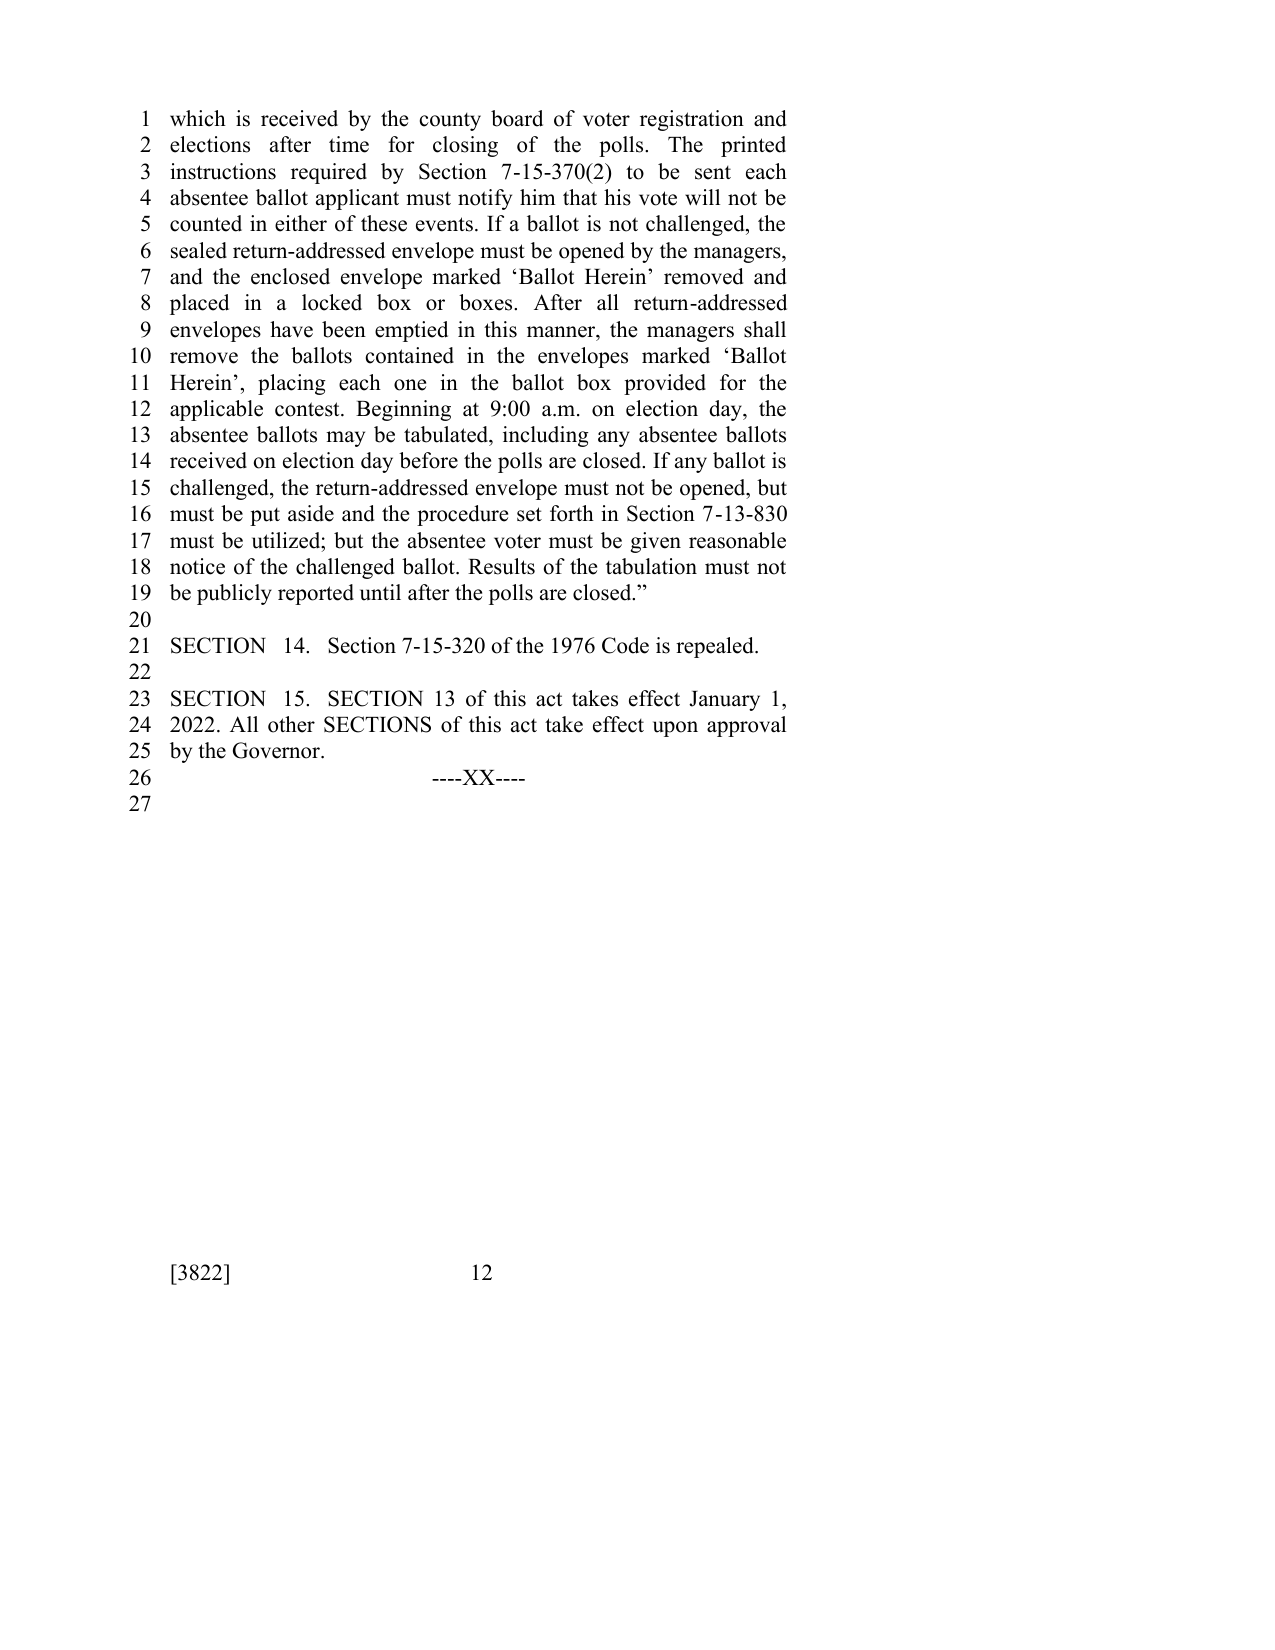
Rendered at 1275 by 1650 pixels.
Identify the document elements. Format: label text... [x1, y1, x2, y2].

text ----XX---- [169, 764, 787, 790]
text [169, 105, 787, 606]
text SECTION 14. Section 7-15-320 of the 1976 Code is repealed. [169, 632, 787, 658]
text SECTION 15. SECTION 13 of this act takes effect January 1, 2022. All other SECTIONS of this act take effect upon approval by the Governor. [169, 685, 787, 764]
